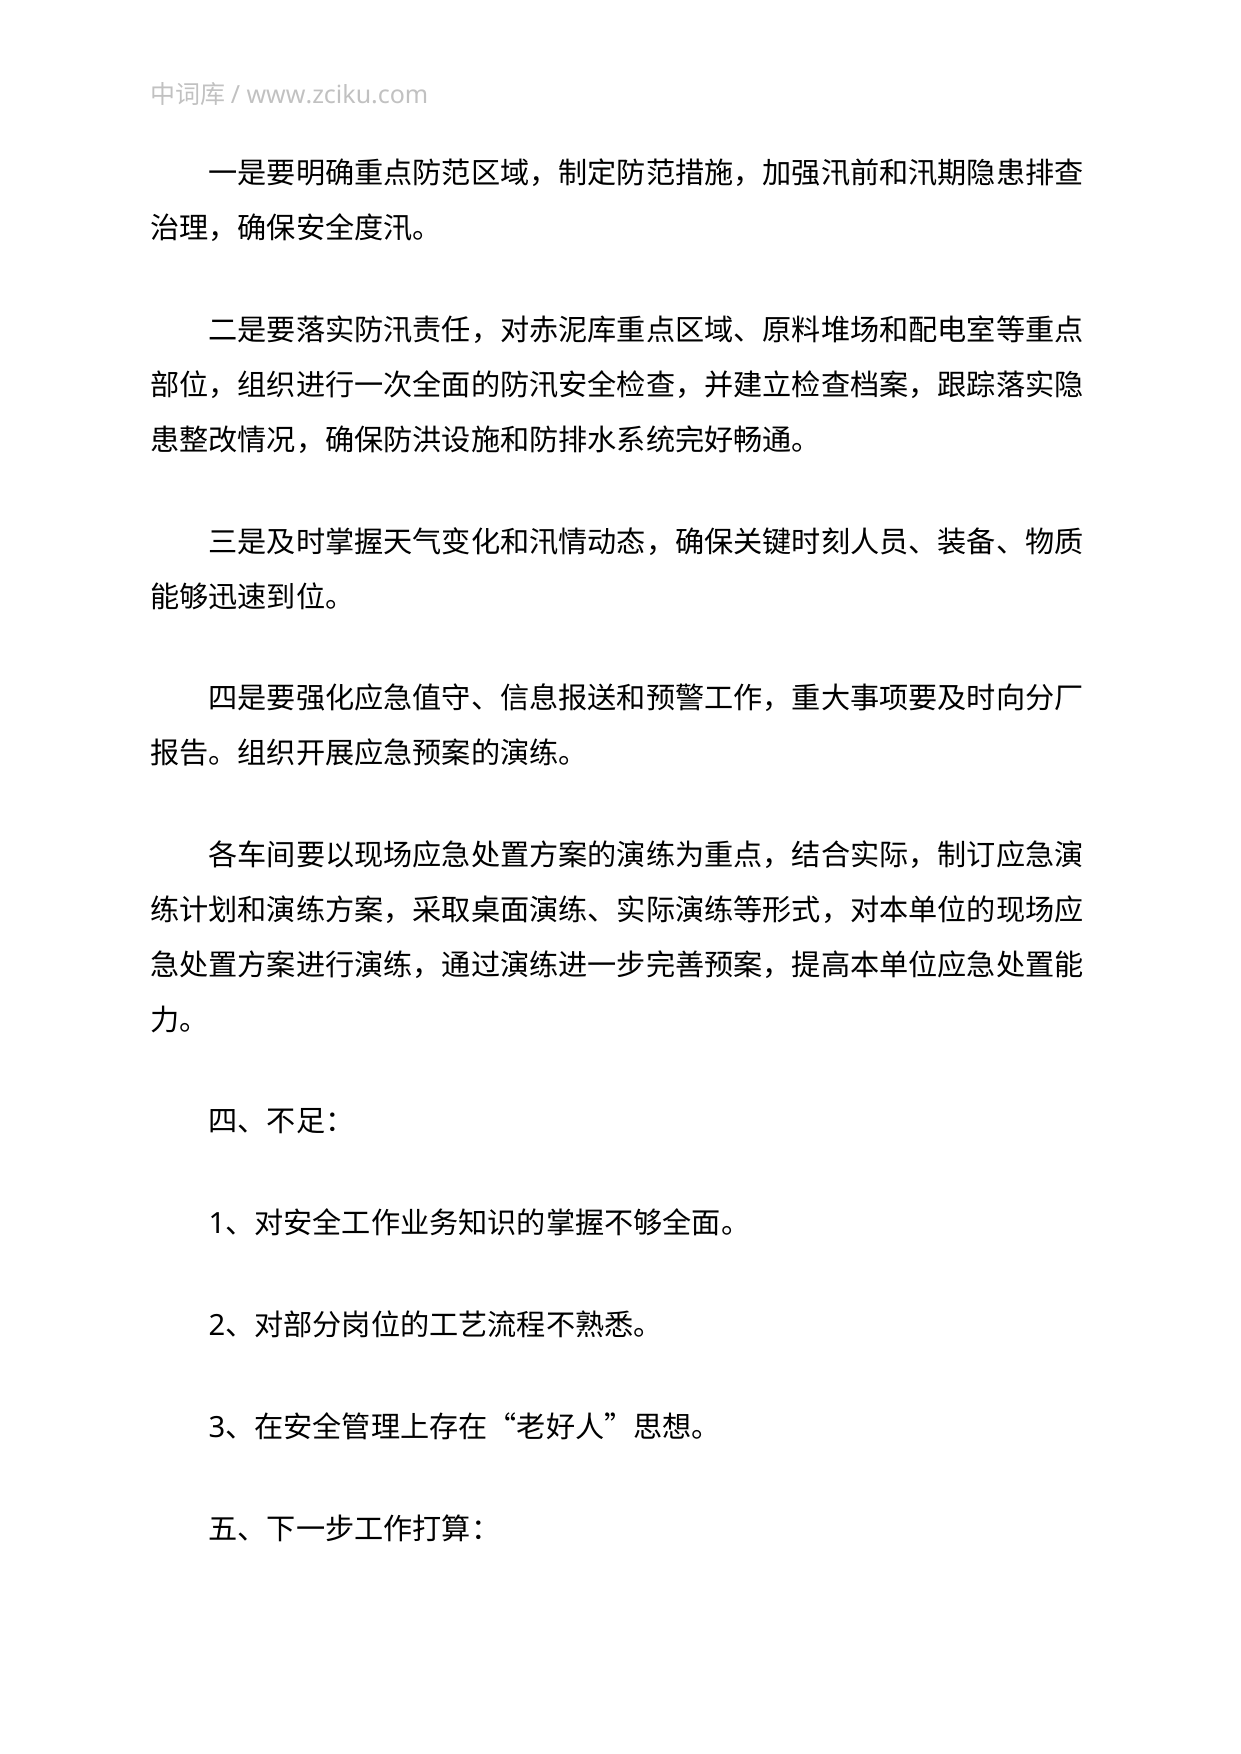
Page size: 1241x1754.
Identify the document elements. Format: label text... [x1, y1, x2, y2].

text 1、对安全工作业务知识的掌握不够全面。 [150, 1200, 1090, 1242]
text 一是要明确重点防范区域，制定防范措施，加强汛前和汛期隐患排查治理，确保安全度汛。 [150, 150, 1090, 247]
text 2、对部分岗位的工艺流程不熟悉。 [150, 1302, 1090, 1344]
text 四、不足： [150, 1098, 1090, 1140]
text 三是及时掌握天气变化和汛情动态，确保关键时刻人员、装备、物质能够迅速到位。 [150, 518, 1090, 615]
text 二是要落实防汛责任，对赤泥库重点区域、原料堆场和配电室等重点部位，组织进行一次全面的防汛安全检查，并建立检查档案，跟踪落实隐患整改情况，确保防洪设施和防排水系统完好畅通。 [150, 307, 1090, 459]
text 各车间要以现场应急处置方案的演练为重点，结合实际，制订应急演练计划和演练方案，采取桌面演练、实际演练等形式，对本单位的现场应急处置方案进行演练，通过演练进一步完善预案，提高本单位应急处置能力。 [150, 832, 1090, 1038]
text 五、下一步工作打算： [150, 1506, 1090, 1548]
text 3、在安全管理上存在“老好人”思想。 [150, 1404, 1090, 1446]
text 四是要强化应急值守、信息报送和预警工作，重大事项要及时向分厂报告。组织开展应急预案的演练。 [150, 675, 1090, 772]
